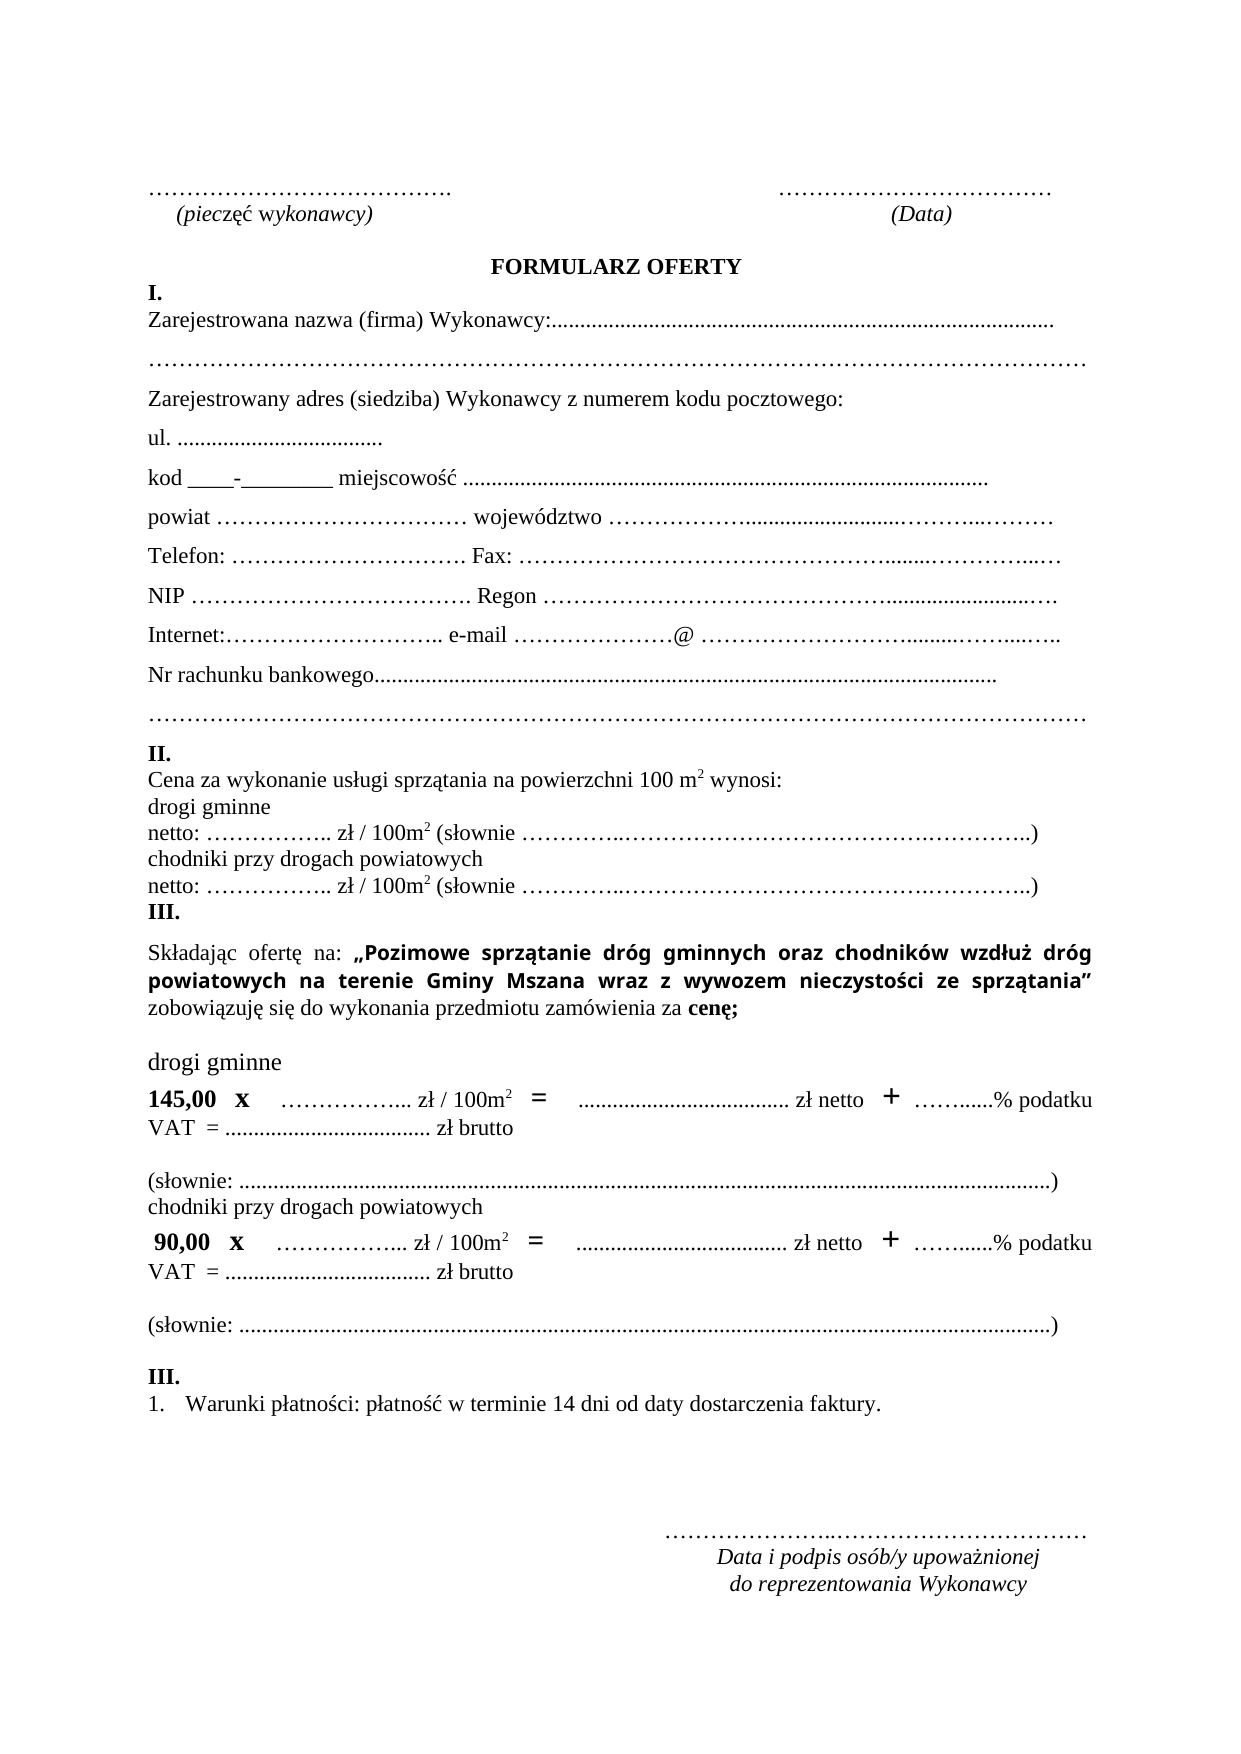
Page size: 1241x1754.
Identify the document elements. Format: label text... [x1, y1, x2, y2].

text …………………………………………………………………………………………………………… [148, 345, 1093, 372]
text NIP ………………………………. Regon ……………………………………….........................…. [148, 582, 1093, 608]
text II. [148, 740, 1093, 766]
list Warunki płatności: płatność w terminie 14 dni od daty dostarczenia faktury. [148, 1390, 1093, 1416]
text I. [148, 279, 1093, 306]
text netto: …………….. zł / 100m2 (słownie …………..………………………………….…………..) [148, 819, 1093, 845]
text drogi gminne [148, 1047, 1093, 1076]
text (pieczęć wykonawcy) (Data) [148, 200, 1093, 227]
text netto: …………….. zł / 100m2 (słownie …………..………………………………….…………..) [148, 872, 1093, 898]
text III. [148, 1363, 1093, 1390]
text Cena za wykonanie usługi sprzątania na powierzchni wynosi: [148, 766, 1093, 793]
text FORMULARZ OFERTY [148, 253, 1093, 279]
text drogi gminne [148, 793, 1093, 819]
text 90,00 x ……………... zł / 100m2 = ..................................... zł netto + ……......% podatku VAT = .................................... zł brutto [148, 1220, 1093, 1284]
text Zarejestrowana nazwa (firma) Wykonawcy:........................................................................................ [148, 306, 1093, 332]
text Składając ofertę na: „Pozimowe sprzątanie dróg gminnych oraz chodników wzdłuż dróg powiatowych na terenie Gminy Mszana wraz z wywozem nieczystości ze sprzątania” zobowiązuję się do wykonania przedmiotu zamówienia za cenę; [148, 938, 1093, 1021]
text …………………..…………………………… [590, 1517, 1093, 1543]
text kod ____-________ miejscowość ............................................................................................ [148, 464, 1093, 490]
text chodniki przy drogach powiatowych [148, 1193, 1093, 1220]
text Data i podpis osób/y upoważnionej do reprezentowania Wykonawcy [664, 1543, 1093, 1596]
text Telefon: …………………………. Fax: …………………………………………........…………...… [148, 543, 1093, 569]
text III. [148, 898, 1093, 924]
text 145,00 x ……………... zł / 100m2 = ..................................... zł netto + ……......% podatku VAT = .................................... zł brutto [148, 1076, 1093, 1141]
text …………………………………………………………………………………………………………… [148, 701, 1093, 727]
text Nr rachunku bankowego............................................................................................................. [148, 661, 1093, 687]
text chodniki przy drogach powiatowych [148, 845, 1093, 872]
text …………………………………. ……………………………… [148, 174, 1093, 200]
text (słownie: ..............................................................................................................................................) [148, 1311, 1093, 1337]
text Internet:……………………….. e-mail …………………@ ……………………….........……....….. [148, 622, 1093, 648]
text ul. .................................... [148, 424, 1093, 451]
text Zarejestrowany adres (siedziba) Wykonawcy z numerem kodu pocztowego: [148, 385, 1093, 411]
text powiat …………………………… województwo ………………...........................………...……… [148, 503, 1093, 529]
text (słownie: ..............................................................................................................................................) [148, 1167, 1093, 1193]
